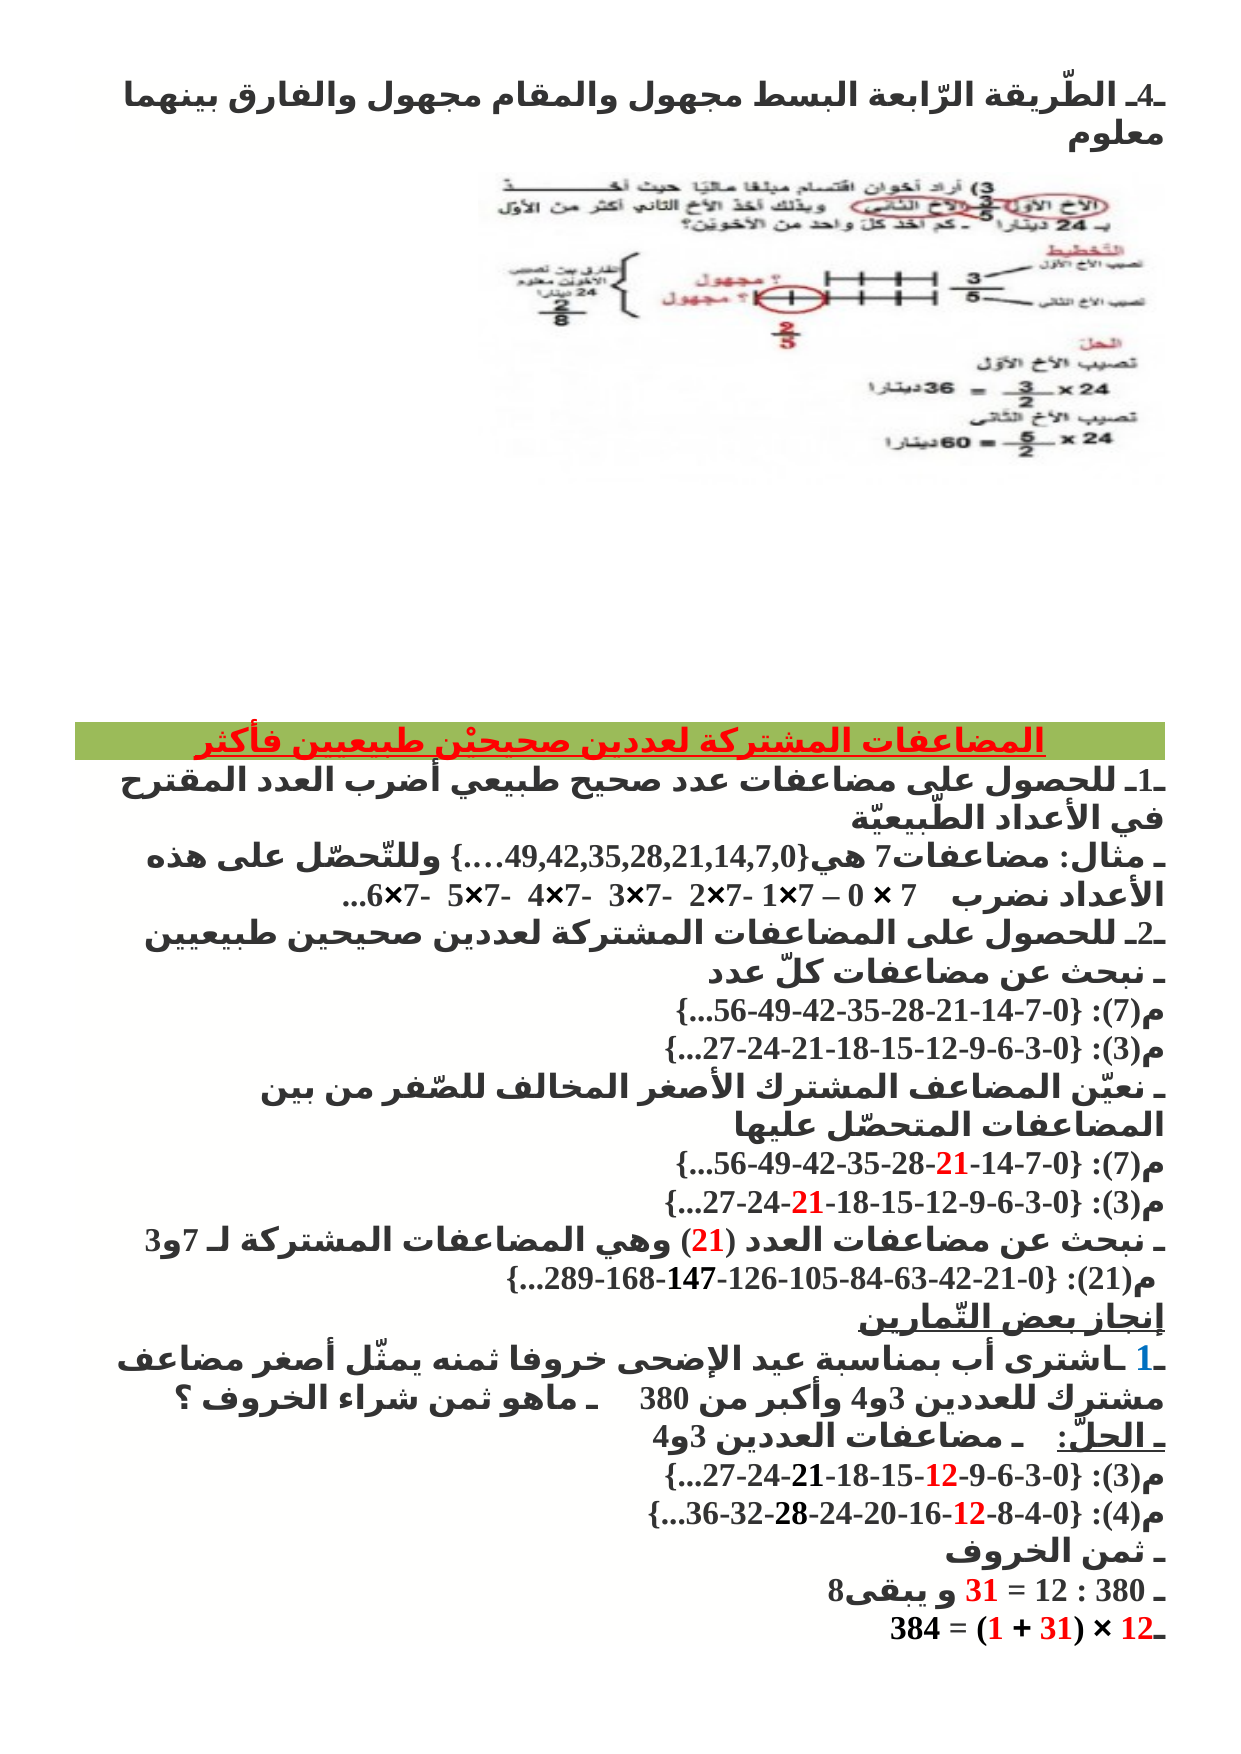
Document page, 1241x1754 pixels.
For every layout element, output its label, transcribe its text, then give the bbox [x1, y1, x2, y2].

text ـ1ـ للحصول على مضاعفات عدد صحيح طبيعي أضرب العدد المقترح في الأعداد الطّبيعيّة [75, 760, 1165, 837]
text م(3): {0-3-6-9-12-15-18-21-24-27...} [75, 1182, 1165, 1220]
text ـ ثمن الخروف [75, 1532, 1165, 1570]
picture [478, 172, 1165, 485]
text م(7): {0-7-14-21-28-35-42-49-56...} [75, 1144, 1165, 1182]
text ـ 380 : 12 = 31 و يبقى8 [75, 1570, 1165, 1608]
text ـ1 ـاشترى أب بمناسبة عيد الإضحى خروفا ثمنه يمثّل أصغر مضاعف مشترك للعددين 3و4 وأكبر من 380 ـ ماهو ثمن شراء الخروف ؟ [75, 1335, 1165, 1417]
text ـ نبحث عن مضاعفات العدد (21) وهي المضاعفات المشتركة لـ 7و3 [75, 1220, 1165, 1259]
text م(3): {0-3-6-9-12-15-18-21-24-27...} [75, 1455, 1165, 1493]
text ـ الحلّ: ـ مضاعفات العددين 3و4 [75, 1417, 1165, 1455]
text ـ نبحث عن مضاعفات كلّ عدد [75, 952, 1165, 990]
text م(7): {0-7-14-21-28-35-42-49-56...} [75, 990, 1165, 1029]
text ـ نعيّن المضاعف المشترك الأصغر المخالف للصّفر من بين المضاعفات المتحصّل عليها [75, 1067, 1165, 1144]
text م(4): {0-4-8-12-16-20-24-28-32-36...} [75, 1493, 1165, 1532]
text ـ4ـ الطّريقة الرّابعة البسط مجهول والمقام مجهول والفارق بينهما معلوم [75, 75, 1165, 152]
text ـ2ـ للحصول على المضاعفات المشتركة لعددين صحيحين طبيعيين [75, 914, 1165, 952]
text المضاعفات المشتركة لعددين صحيحيْن طبيعيين فأكثر [75, 722, 1165, 760]
text إنجاز بعض التّمارين [75, 1297, 1165, 1335]
text ـ مثال: مضاعفات7 هي{49,42,35,28,21,14,7,0….} وللتّحصّل على هذه الأعداد نضرب 7 × 0 – 7×1 -7×2 -7×3 -7×4 -7×5 -7×6... [75, 837, 1165, 914]
text م(3): {0-3-6-9-12-15-18-21-24-27...} [75, 1029, 1165, 1067]
text ـ12 × (31 + 1) = 384 [75, 1608, 1165, 1647]
text م(21): {0-21-42-63-84-105-126-147-168-289...} [75, 1259, 1165, 1297]
